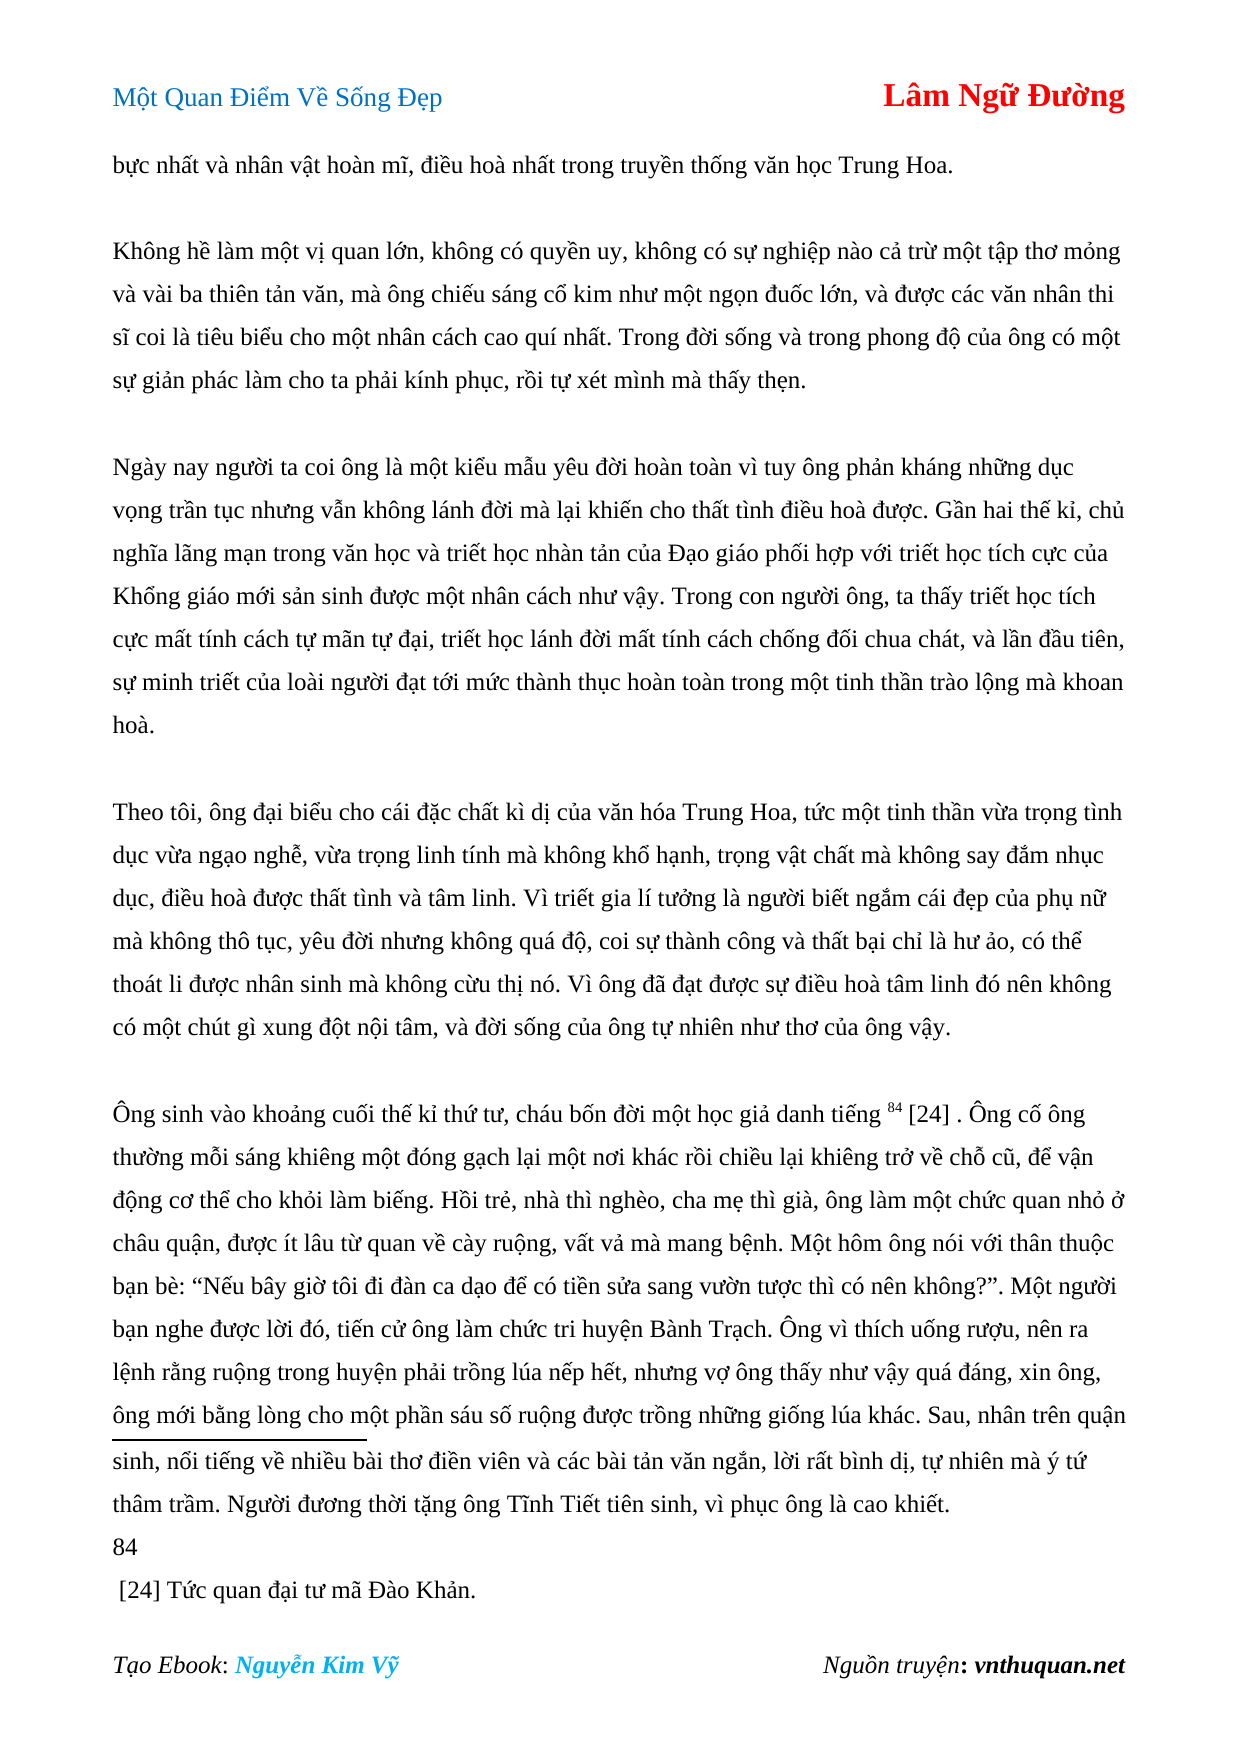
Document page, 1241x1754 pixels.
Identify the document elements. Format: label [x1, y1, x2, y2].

text [112, 150, 1128, 1429]
